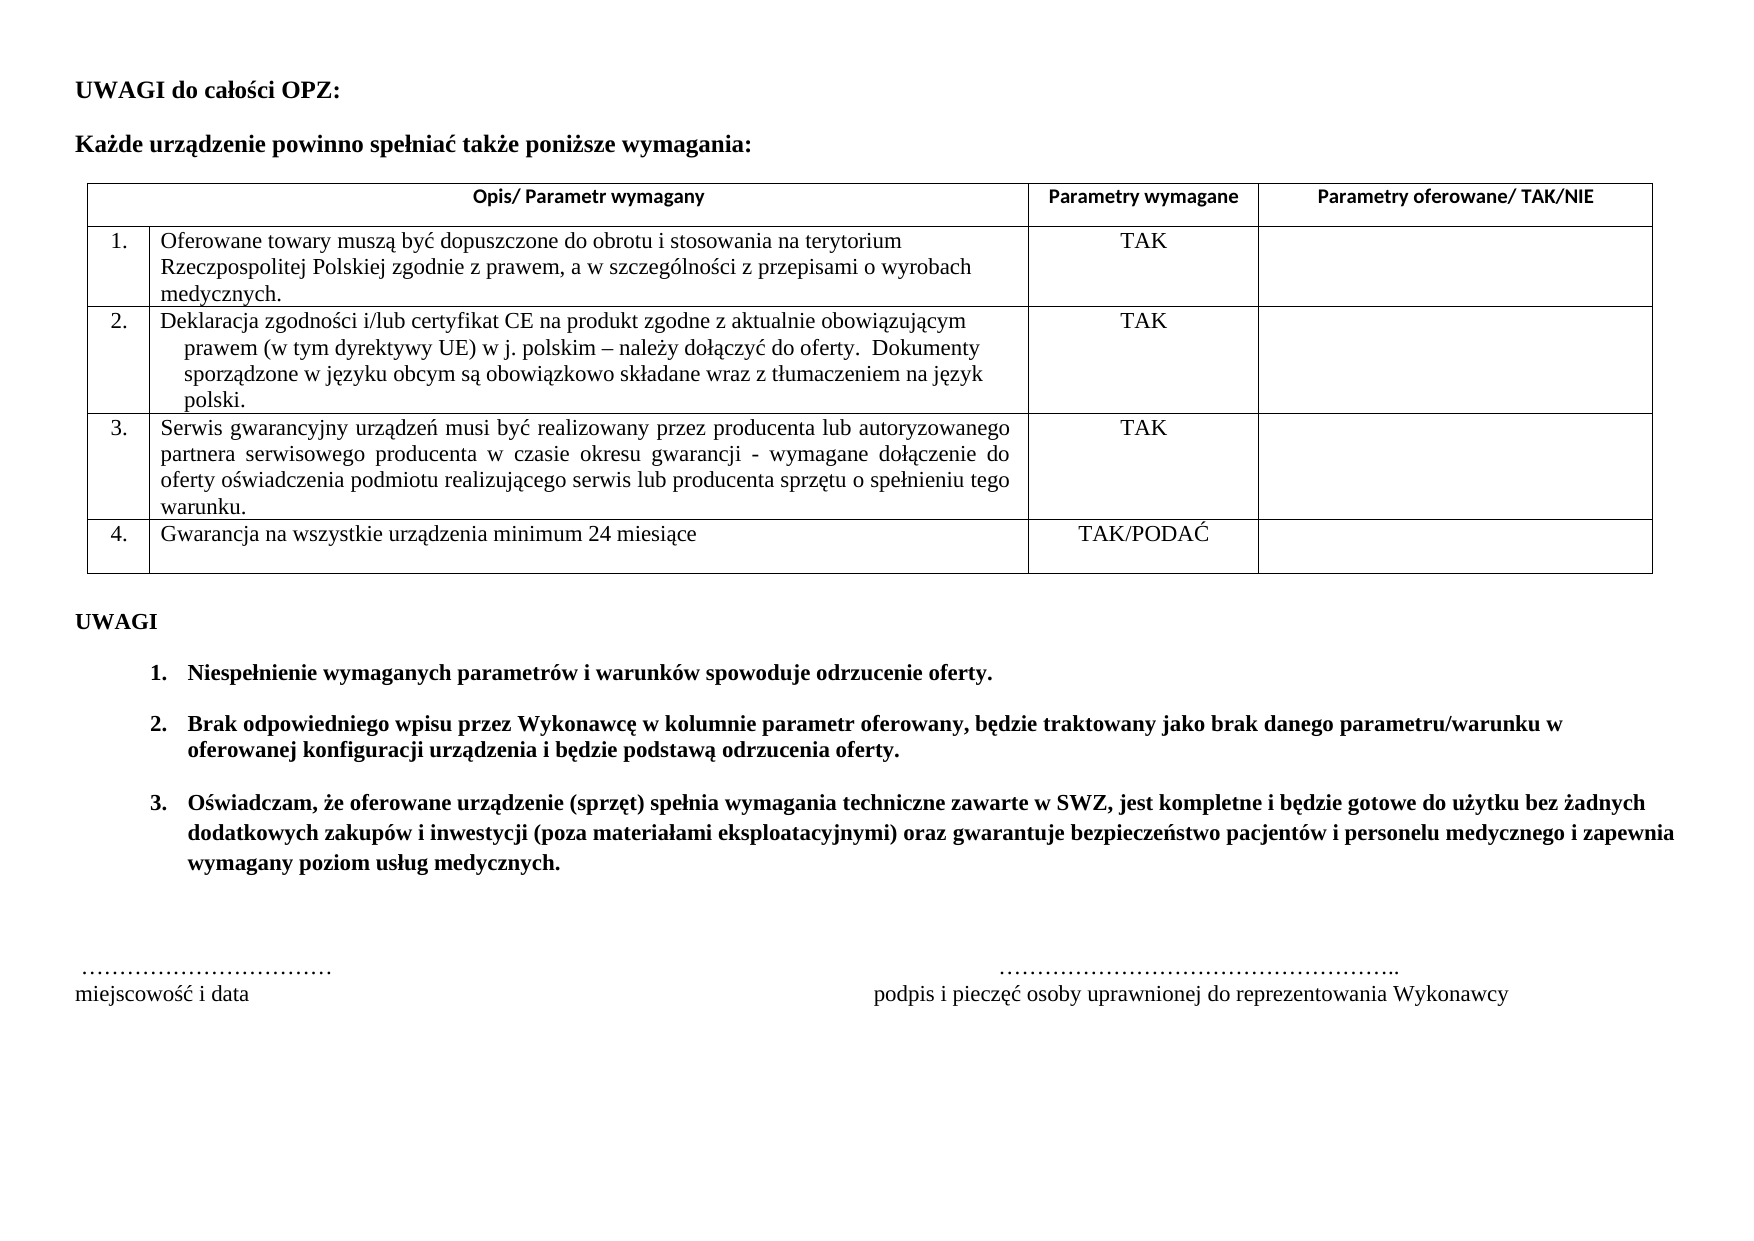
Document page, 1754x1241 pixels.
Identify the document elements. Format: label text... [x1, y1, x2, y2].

text UWAGI [75, 608, 1679, 634]
table_cell [1259, 307, 1652, 413]
list Niespełnienie wymaganych parametrów i warunków spowoduje odrzucenie oferty. [150, 659, 1679, 685]
table_cell [88, 520, 149, 573]
table_cell Serwis gwarancyjny urządzeń musi być realizowany przez producenta lub autoryzowanego partnera serwisowego producenta w czasie okresu gwarancji - wymagane dołączenie do oferty oświadczenia podmiotu realizującego serwis lub producenta sprzętu o spełnieniu tego warunku. [150, 414, 1028, 519]
table_cell [1259, 227, 1652, 306]
table_cell [88, 227, 149, 306]
table_cell TAK/PODAĆ [1029, 520, 1258, 573]
table_cell TAK [1029, 414, 1258, 519]
text UWAGI do całości OPZ: [75, 75, 1679, 104]
table_cell TAK [1029, 307, 1258, 413]
table_cell TAK [1029, 227, 1258, 306]
text Każde urządzenie powinno spełniać także poniższe wymagania: [75, 129, 1679, 158]
text …………………………… …………………………………………….. miejscowość i data podpis i pieczęć osoby uprawnionej do reprezentowania Wykonawcy [75, 953, 1679, 1006]
table_cell Deklaracja zgodności i/lub certyfikat CE na produkt zgodne z aktualnie obowiązującym prawem (w tym dyrektywy UE) w j. polskim – należy dołączyć do oferty. Dokumenty sporządzone w języku obcym są obowiązkowo składane wraz z tłumaczeniem na język polski. [150, 307, 1028, 413]
table_header [88, 184, 149, 226]
table_cell Oferowane towary muszą być dopuszczone do obrotu i stosowania na terytorium Rzeczpospolitej Polskiej zgodnie z prawem, a w szczególności z przepisami o wyrobach medycznych. [150, 227, 1028, 306]
table_cell [88, 307, 149, 413]
table_cell [88, 414, 149, 519]
table_cell [1259, 414, 1652, 519]
table_cell Gwarancja na wszystkie urządzenia minimum 24 miesiące [150, 520, 1028, 573]
table_cell [1259, 520, 1652, 573]
table_header Parametry oferowane/ TAK/NIE [1259, 184, 1652, 226]
list Brak odpowiedniego wpisu przez Wykonawcę w kolumnie parametr oferowany, będzie traktowany jako brak danego parametru/warunku w oferowanej konfiguracji urządzenia i będzie podstawą odrzucenia oferty. [150, 710, 1679, 763]
list Oświadczam, że oferowane urządzenie (sprzęt) spełnia wymagania techniczne zawarte w SWZ, jest kompletne i będzie gotowe do użytku bez żadnych dodatkowych zakupów i inwestycji (poza materiałami eksploatacyjnymi) oraz gwarantuje bezpieczeństwo pacjentów i personelu medycznego i zapewnia wymagany poziom usług medycznych. [150, 789, 1679, 876]
table_header Parametry wymagane [1029, 184, 1258, 226]
table_header Opis/ Parametr wymagany [149, 184, 1028, 226]
